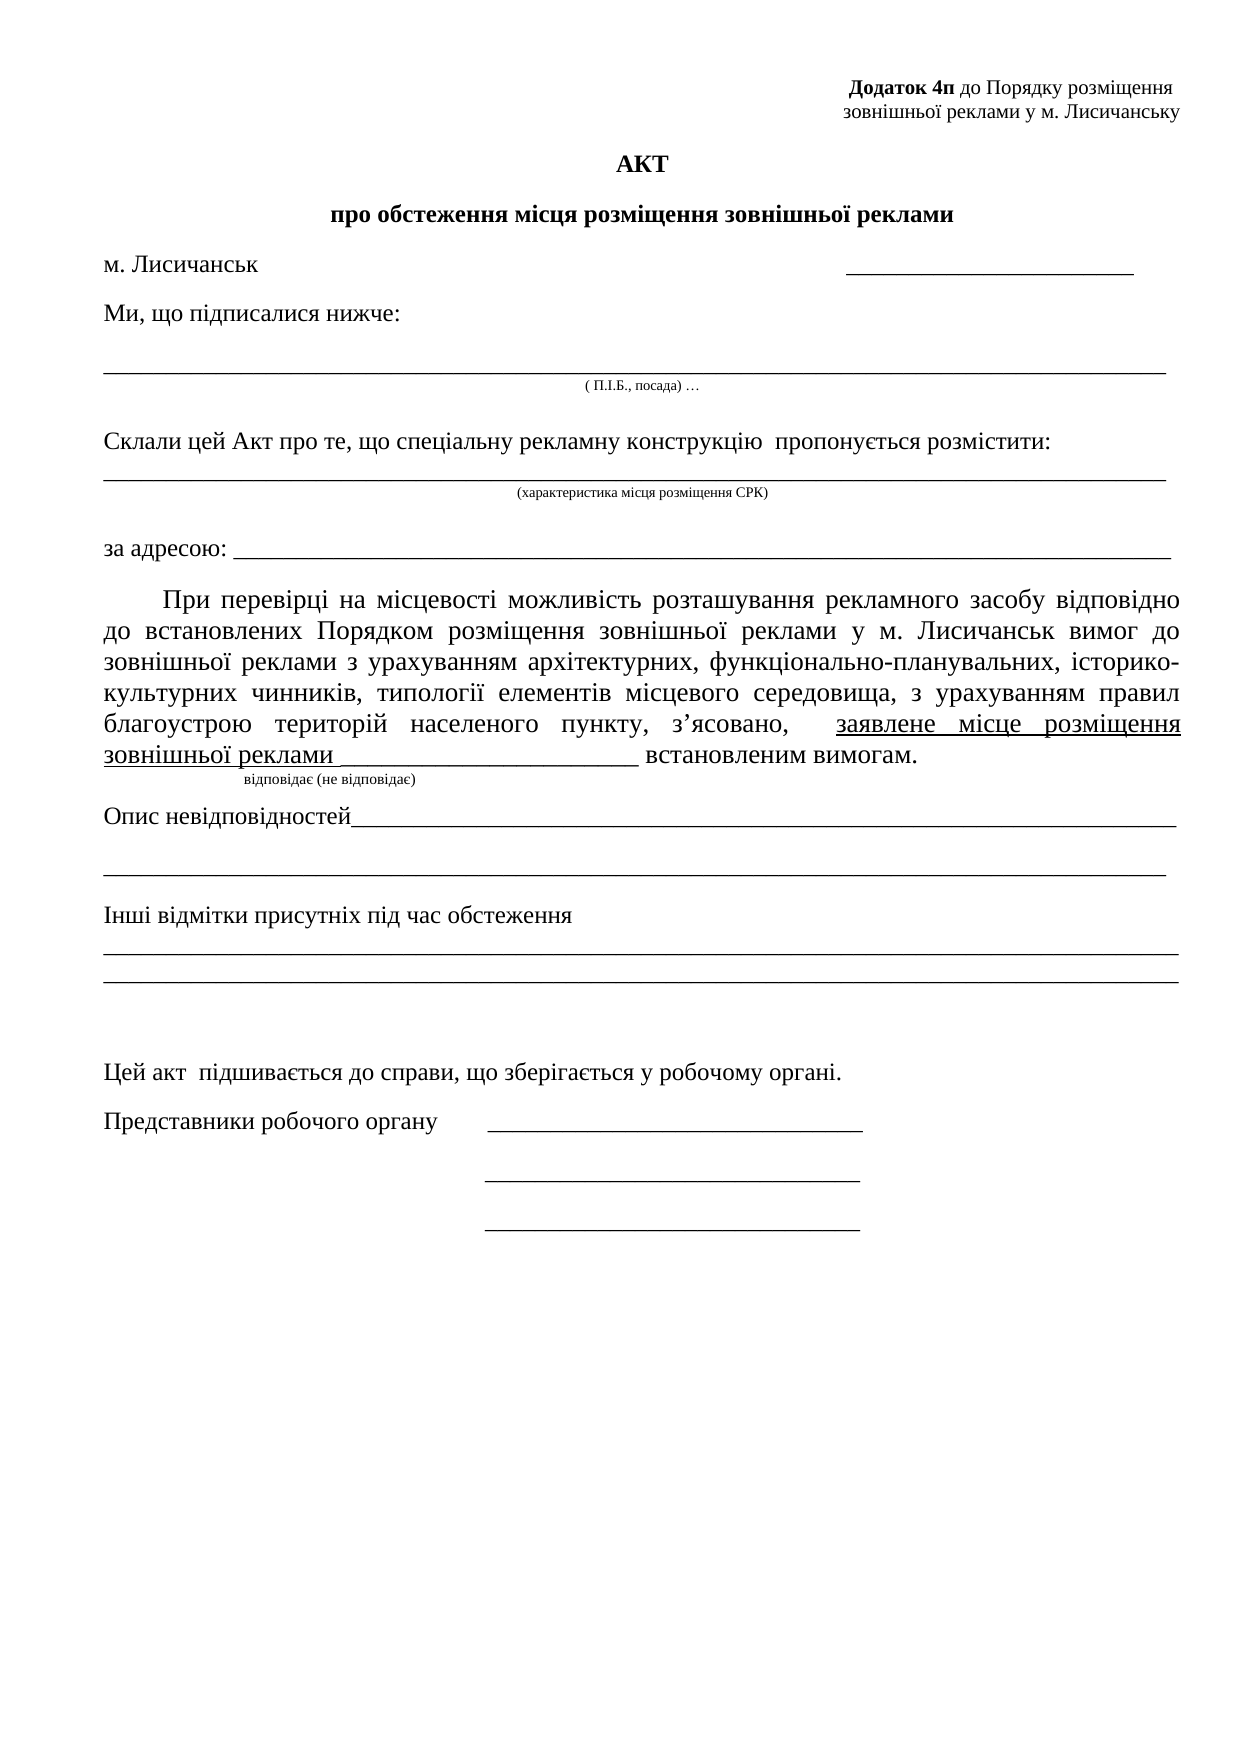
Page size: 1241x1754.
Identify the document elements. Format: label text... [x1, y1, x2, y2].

text ( П.І.Б., посада) … [103, 377, 1181, 405]
text Ми, що підписалися нижче: [103, 298, 1181, 327]
text При перевірці на місцевості можливість розташування рекламного засобу відповідно до встановлених Порядком розміщення зовнішньої реклами у м. Лисичанськ вимог до зовнішньої реклами з урахуванням архітектурних, функціонально-планувальних, історико-культурних чинників, типології елементів місцевого середовища, з урахуванням правил благоустрою територій населеного пункту, з’ясовано, заявлене місце розміщення зовнішньої реклами ______________________ встановленим вимогам. [103, 583, 1181, 770]
text ______________________________ [103, 1156, 1181, 1184]
text про обстеження місця розміщення зовнішньої реклами [103, 199, 1181, 228]
text Представники робочого органу ______________________________ [103, 1106, 1181, 1135]
text (характеристика місця розміщення СРК) [103, 484, 1181, 512]
text _____________________________________________________________________________________ [103, 850, 1181, 879]
text АКТ [103, 149, 1181, 178]
text Опис невідповідностей__________________________________________________________________ [103, 801, 1181, 829]
text м. Лисичанськ _______________________ [103, 249, 1181, 277]
text відповідає (не відповідає) [103, 770, 1181, 801]
text Інші відмітки присутніх під час обстеження ____________________________________________________________________________________________________________________________________________________________________________ [103, 900, 1181, 986]
text ______________________________ [103, 1205, 1181, 1234]
text Склали цей Акт про те, що спеціальну рекламну конструкцію пропонується розмістити: _____________________________________________________________________________________ [103, 426, 1181, 484]
text за адресою: ___________________________________________________________________________ [103, 533, 1181, 562]
text _____________________________________________________________________________________ [103, 348, 1181, 377]
text Цей акт підшивається до справи, що зберігається у робочому органі. [103, 1057, 1181, 1085]
